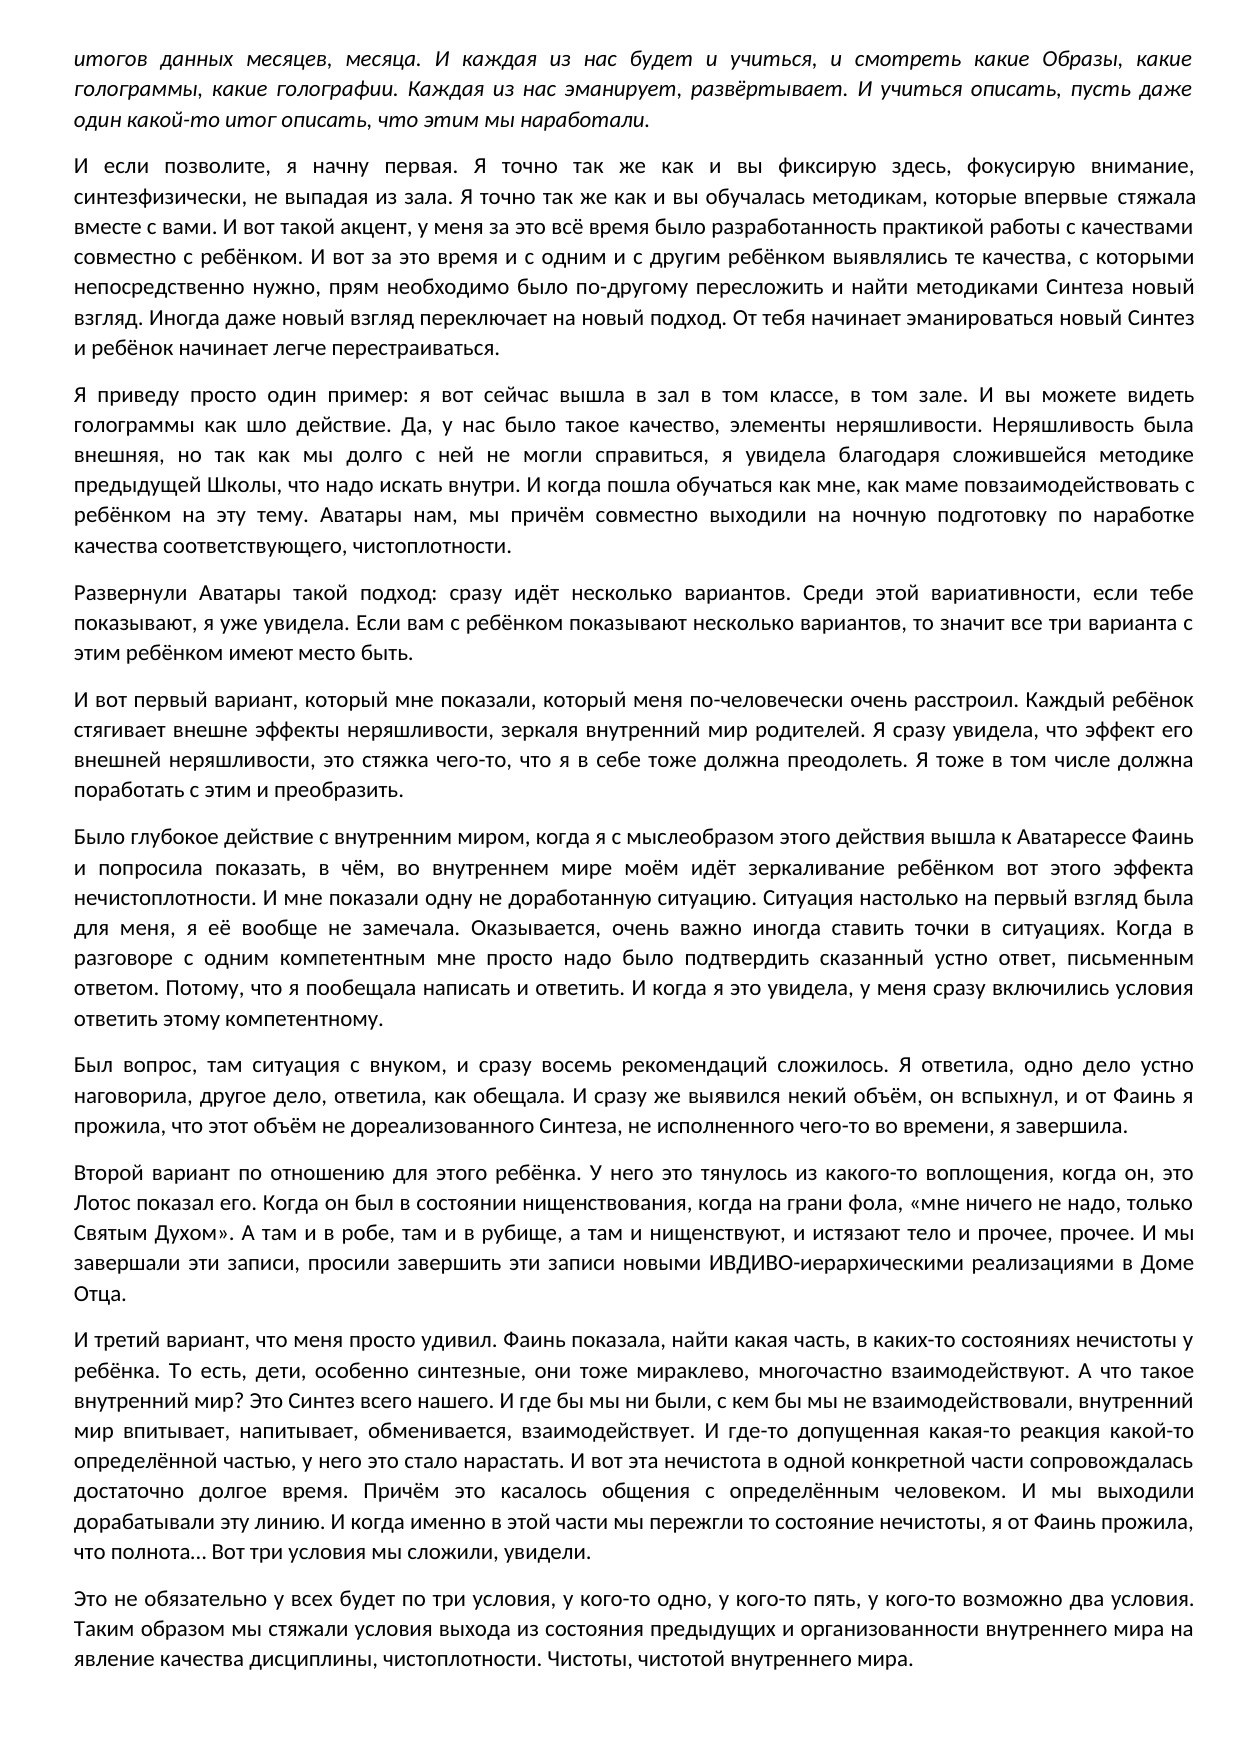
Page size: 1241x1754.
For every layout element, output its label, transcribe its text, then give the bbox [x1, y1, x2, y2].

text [74, 44, 1196, 133]
text Развернули Аватары такой подход: сразу идёт несколько вариантов. Среди этой вариативности, если тебе показывают, я уже увидела. Если вам с ребёнком показывают несколько вариантов, то значит все три варианта с этим ребёнком имеют место быть. [74, 578, 1196, 666]
text Я приведу просто один пример: я вот сейчас вышла в зал в том классе, в том зале. И вы можете видеть голограммы как шло действие. Да, у нас было такое качество, элементы неряшливости. Неряшливость была внешняя, но так как мы долго с ней не могли справиться, я увидела благодаря сложившейся методике предыдущей Школы, что надо искать внутри. И когда пошла обучаться как мне, как маме повзаимодействовать с ребёнком на эту тему. Аватары нам, мы причём совместно выходили на ночную подготовку по наработке качества соответствующего, чистоплотности. [74, 380, 1196, 559]
text Второй вариант по отношению для этого ребёнка. У него это тянулось из какого-то воплощения, когда он, это Лотос показал его. Когда он был в состоянии нищенствования, когда на грани фола, «мне ничего не надо, только Святым Духом». А там и в робе, там и в рубище, а там и нищенствуют, и истязают тело и прочее, прочее. И мы завершали эти записи, просили завершить эти записи новыми ИВДИВО-иерархическими реализациями в Доме Отца. [74, 1158, 1196, 1307]
text И третий вариант, что меня просто удивил. Фаинь показала, найти какая часть, в каких-то состояниях нечистоты у ребёнка. То есть, дети, особенно синтезные, они тоже мираклево, многочастно взаимодействуют. А что такое внутренний мир? Это Синтез всего нашего. И где бы мы ни были, с кем бы мы не взаимодействовали, внутренний мир впитывает, напитывает, обменивается, взаимодействует. И где-то допущенная какая-то реакция какой-то определённой частью, у него это стало нарастать. И вот эта нечистота в одной конкретной части сопровождалась достаточно долгое время. Причём это касалось общения с определённым человеком. И мы выходили дорабатывали эту линию. И когда именно в этой части мы пережгли то состояние нечистоты, я от Фаинь прожила, что полнота… Вот три условия мы сложили, увидели. [74, 1326, 1196, 1565]
text Было глубокое действие с внутренним миром, когда я с мыслеобразом этого действия вышла к Аватарессе Фаинь и попросила показать, в чём, во внутреннем мире моём идёт зеркаливание ребёнком вот этого эффекта нечистоплотности. И мне показали одну не доработанную ситуацию. Ситуация настолько на первый взгляд была для меня, я её вообще не замечала. Оказывается, очень важно иногда ставить точки в ситуациях. Когда в разговоре с одним компетентным мне просто надо было подтвердить сказанный устно ответ, письменным ответом. Потому, что я пообещала написать и ответить. И когда я это увидела, у меня сразу включились условия ответить этому компетентному. [74, 822, 1196, 1032]
text И если позволите, я начну первая. Я точно так же как и вы фиксирую здесь, фокусирую внимание, синтезфизически, не выпадая из зала. Я точно так же как и вы обучалась методикам, которые впервые стяжала вместе с вами. И вот такой акцент, у меня за это всё время было разработанность практикой работы с качествами совместно с ребёнком. И вот за это время и с одним и с другим ребёнком выявлялись те качества, с которыми непосредственно нужно, прям необходимо было по-другому пересложить и найти методиками Синтеза новый взгляд. Иногда даже новый взгляд переключает на новый подход. От тебя начинает эманироваться новый Синтез и ребёнок начинает легче перестраиваться. [74, 152, 1196, 361]
text Это не обязательно у всех будет по три условия, у кого-то одно, у кого-то пять, у кого-то возможно два условия. Таким образом мы стяжали условия выхода из состояния предыдущих и организованности внутреннего мира на явление качества дисциплины, чистоплотности. Чистоты, чистотой внутреннего мира. [74, 1584, 1196, 1672]
text И вот первый вариант, который мне показали, который меня по-человечески очень расстроил. Каждый ребёнок стягивает внешне эффекты неряшливости, зеркаля внутренний мир родителей. Я сразу увидела, что эффект его внешней неряшливости, это стяжка чего-то, что я в себе тоже должна преодолеть. Я тоже в том числе должна поработать с этим и преобразить. [74, 685, 1196, 804]
text Был вопрос, там ситуация с внуком, и сразу восемь рекомендаций сложилось. Я ответила, одно дело устно наговорила, другое дело, ответила, как обещала. И сразу же выявился некий объём, он вспыхнул, и от Фаинь я прожила, что этот объём не дореализованного Синтеза, не исполненного чего-то во времени, я завершила. [74, 1051, 1196, 1139]
